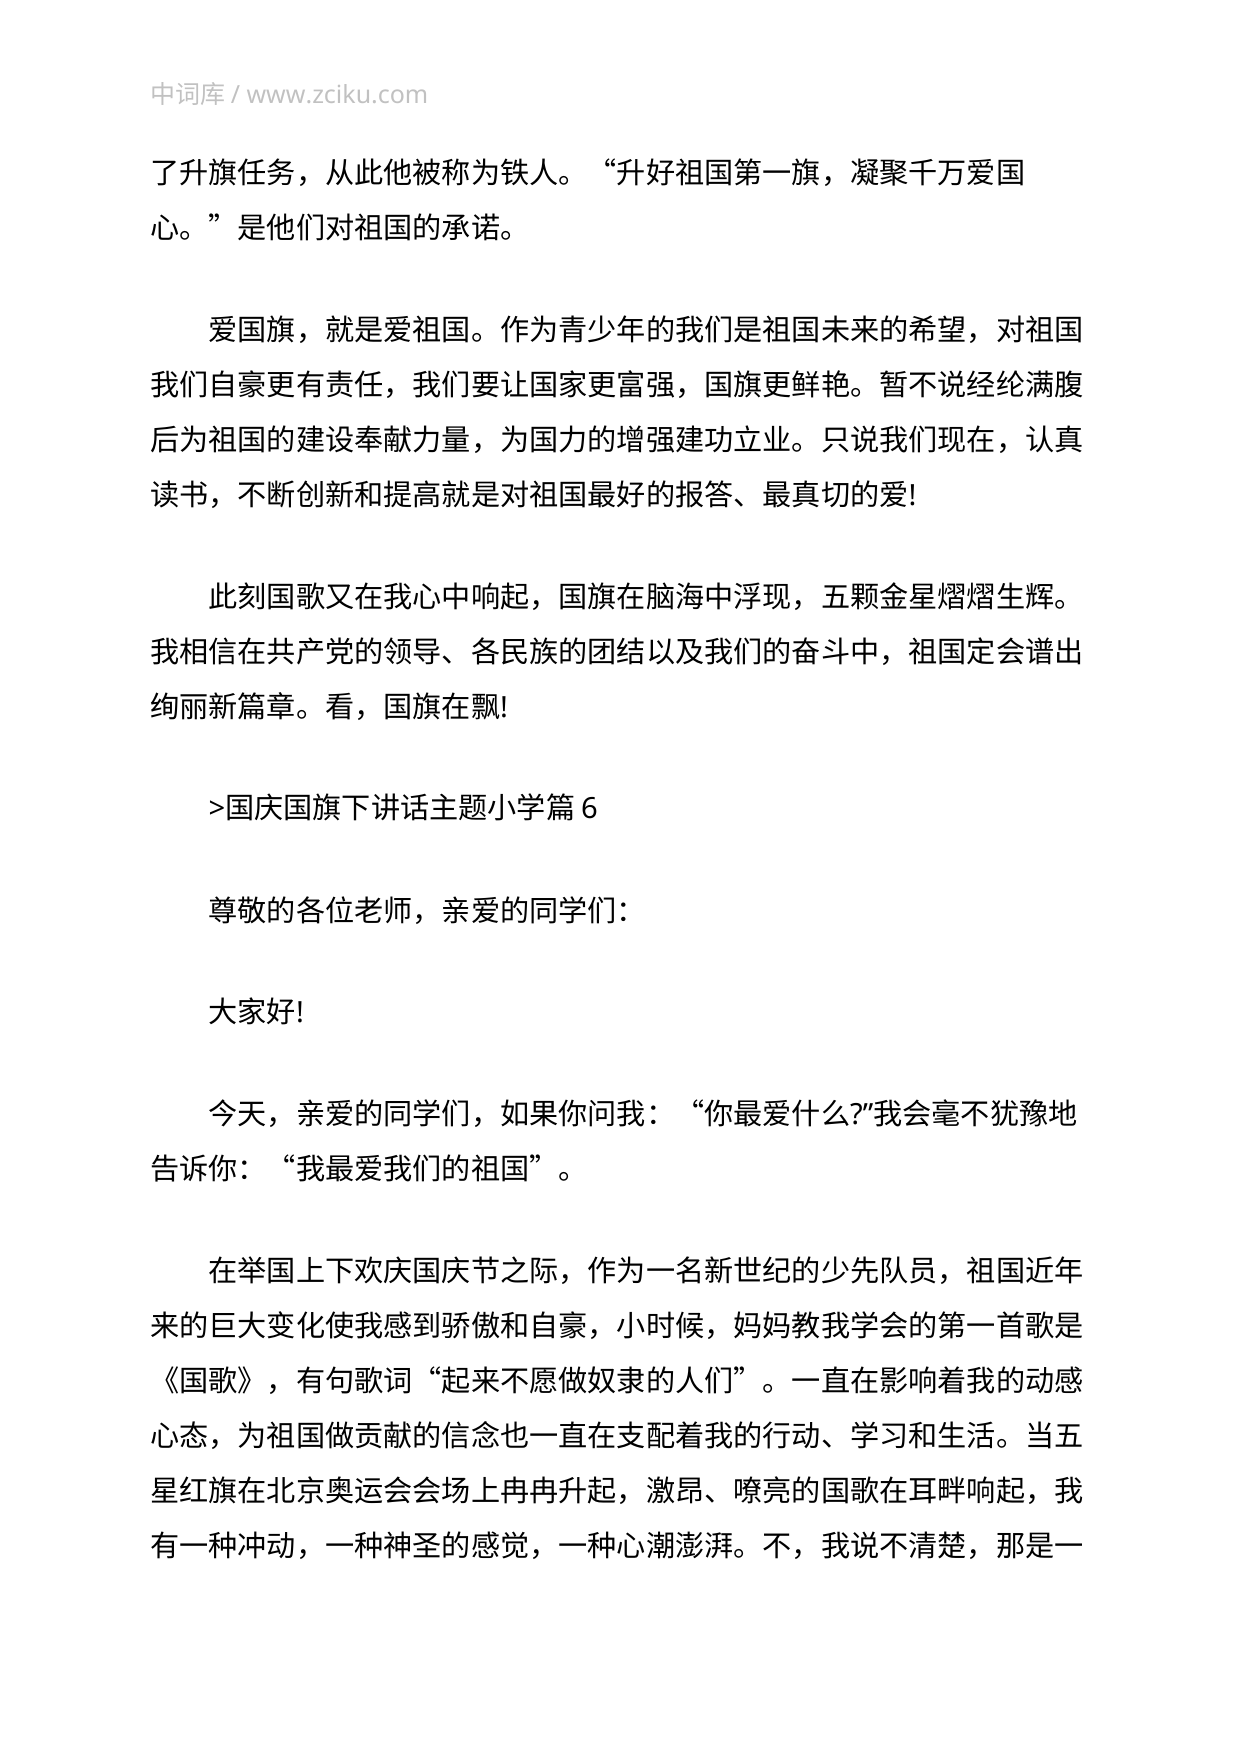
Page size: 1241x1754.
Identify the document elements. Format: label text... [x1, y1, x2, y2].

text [150, 150, 1090, 247]
text 爱国旗，就是爱祖国。作为青少年的我们是祖国未来的希望，对祖国我们自豪更有责任，我们要让国家更富强，国旗更鲜艳。暂不说经纶满腹后为祖国的建设奉献力量，为国力的增强建功立业。只说我们现在，认真读书，不断创新和提高就是对祖国最好的报答、最真切的爱! [150, 307, 1090, 514]
text 大家好! [150, 989, 1090, 1031]
text 尊敬的各位老师，亲爱的同学们： [150, 887, 1090, 929]
text 今天，亲爱的同学们，如果你问我：“你最爱什么?”我会毫不犹豫地告诉你：“我最爱我们的祖国”。 [150, 1091, 1090, 1188]
text >国庆国旗下讲话主题小学篇6 [150, 785, 1090, 827]
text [150, 1248, 1090, 1564]
text 此刻国歌又在我心中响起，国旗在脑海中浮现，五颗金星熠熠生辉。我相信在共产党的领导、各民族的团结以及我们的奋斗中，祖国定会谱出绚丽新篇章。看，国旗在飘! [150, 573, 1090, 726]
